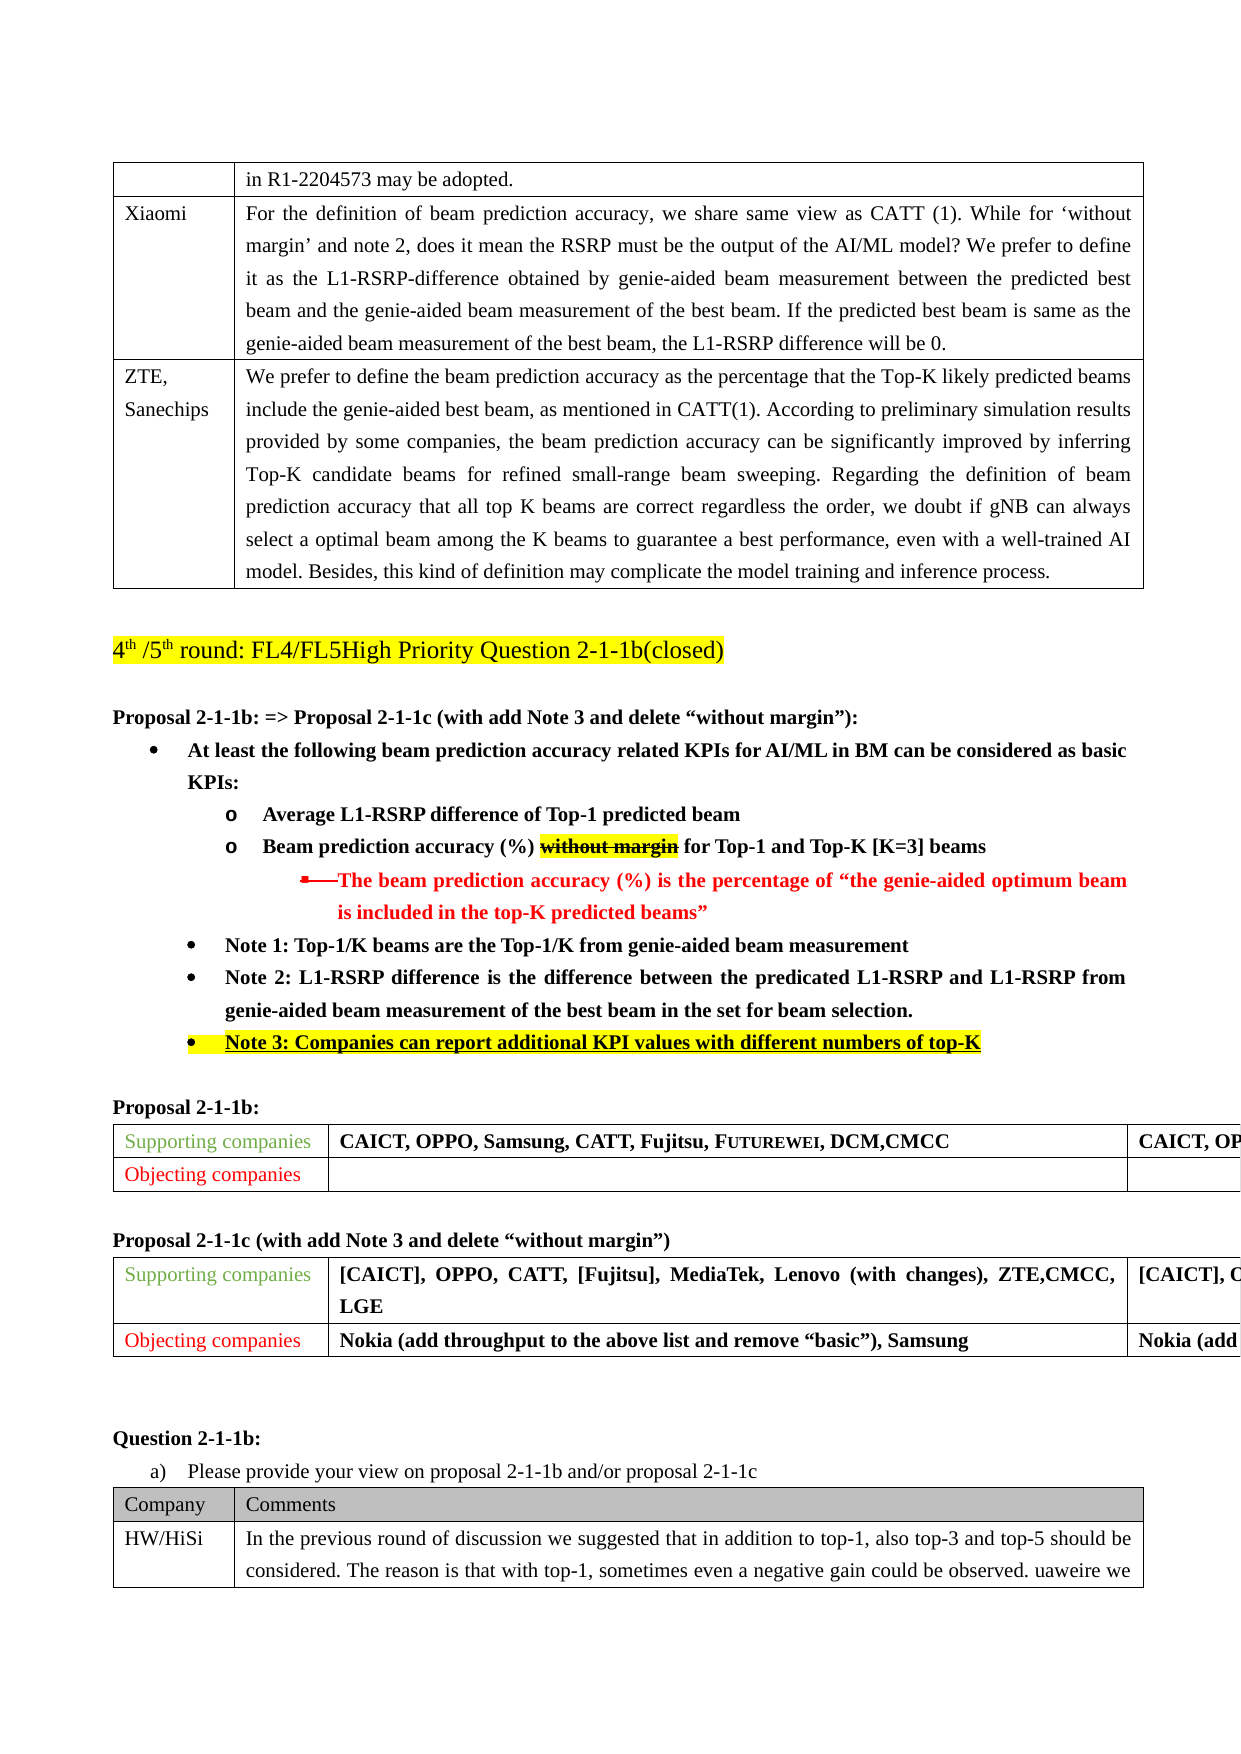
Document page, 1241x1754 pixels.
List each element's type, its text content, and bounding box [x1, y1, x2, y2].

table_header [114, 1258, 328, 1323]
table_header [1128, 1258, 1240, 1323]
list Note 3: Companies can report additional KPI values with different numbers of top-K [187, 1026, 1128, 1058]
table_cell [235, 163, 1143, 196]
text Proposal 2-1-1b: => Proposal 2-1-1c (with add Note 3 and delete “without margin”): [112, 701, 1128, 733]
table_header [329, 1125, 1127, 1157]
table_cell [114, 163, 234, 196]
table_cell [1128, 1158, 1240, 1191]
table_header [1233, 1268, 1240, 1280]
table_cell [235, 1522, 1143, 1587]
list Note 1: Top-1/K beams are the Top-1/K from genie-aided beam measurement [187, 928, 1128, 961]
text Proposal 2-1-1b: [112, 1091, 1128, 1123]
list Please provide your view on proposal 2-1-1b and/or proposal 2-1-1c [150, 1455, 1128, 1487]
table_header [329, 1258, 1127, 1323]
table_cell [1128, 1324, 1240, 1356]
text Proposal 2-1-1c (with add Note 3 and delete “without margin”) [112, 1224, 1128, 1257]
list At least the following beam prediction accuracy related KPIs for AI/ML in BM can be considered as basic KPIs: [150, 733, 1128, 798]
list Beam prediction accuracy (%) without margin for Top-1 and Top-K [K=3] beams [225, 831, 1128, 863]
subtitle 4th /5th round: FL4/FL5High Priority Question 2-1-1b(closed) [112, 634, 1128, 666]
list The beam prediction accuracy (%) is the percentage of “the genie-aided optimum beam is included in the top-K predicted beams” [300, 863, 1128, 928]
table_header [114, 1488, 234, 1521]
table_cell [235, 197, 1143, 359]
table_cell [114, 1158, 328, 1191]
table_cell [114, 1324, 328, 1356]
text Question 2-1-1b: [112, 1422, 1128, 1455]
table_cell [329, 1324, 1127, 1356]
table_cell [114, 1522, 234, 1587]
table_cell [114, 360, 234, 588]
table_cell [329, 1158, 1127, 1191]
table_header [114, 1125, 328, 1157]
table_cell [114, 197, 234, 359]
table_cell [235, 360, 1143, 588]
list Average L1-RSRP difference of Top-1 predicted beam [225, 798, 1128, 831]
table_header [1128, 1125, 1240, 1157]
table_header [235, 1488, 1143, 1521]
list Note 2: L1-RSRP difference is the difference between the predicated L1-RSRP and L1-RSRP from genie-aided beam measurement of the best beam in the set for beam selection. [187, 961, 1128, 1026]
